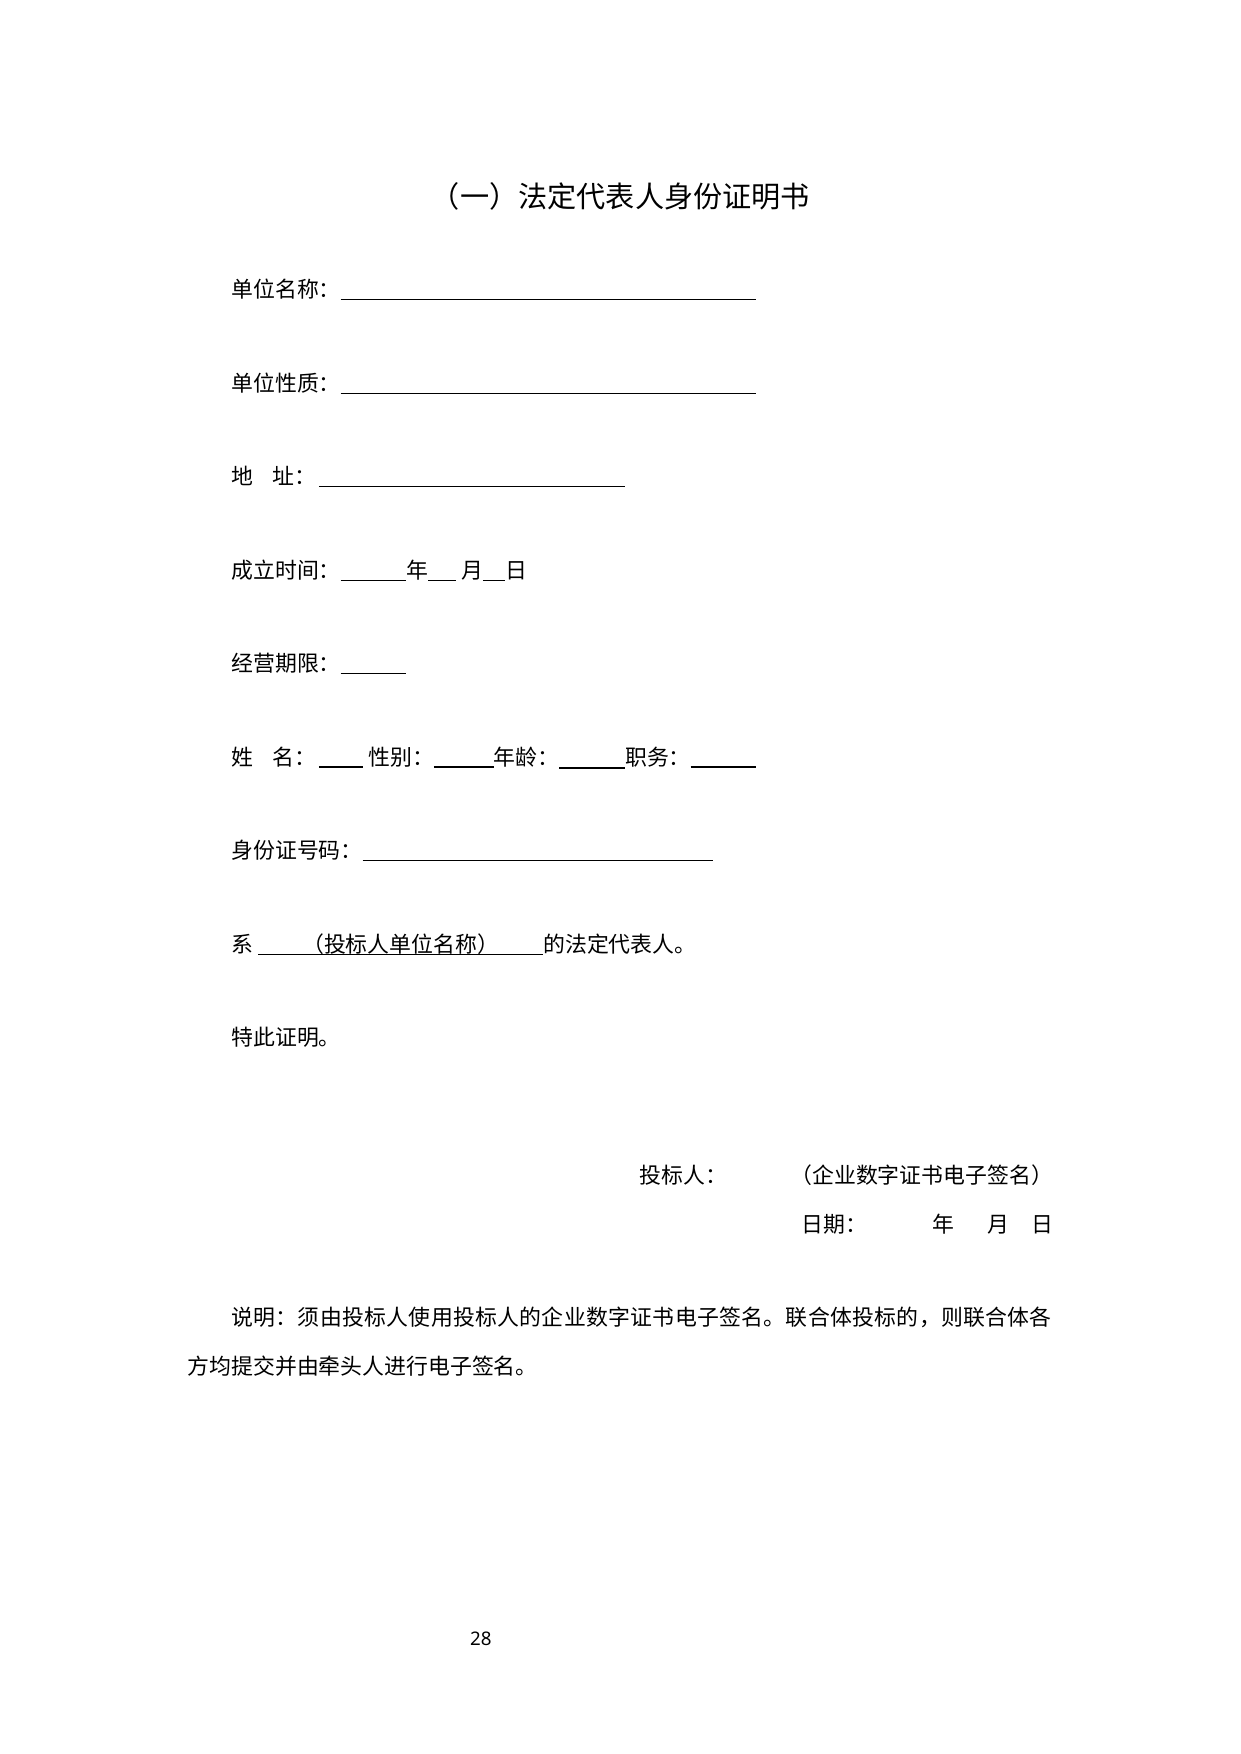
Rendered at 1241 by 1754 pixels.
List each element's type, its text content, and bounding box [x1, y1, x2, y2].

text 系 （投标人单位名称） 的法定代表人。 [187, 926, 1053, 959]
text 单位名称： [187, 272, 1053, 304]
text 投标人： （企业数字证书电子签名） [187, 1158, 1053, 1191]
text 经营期限： [187, 646, 1053, 678]
text 日期： 年 月 日 [187, 1206, 1053, 1239]
text 特此证明。 [187, 1019, 1053, 1052]
text 地 址： [187, 459, 1053, 491]
text 单位性质： [187, 366, 1053, 398]
text 成立时间： 年 月 日 [187, 552, 1053, 585]
text 身份证号码： [187, 833, 1053, 865]
text 姓 名： 性别： 年龄： 职务： [187, 739, 1053, 772]
text （一）法定代表人身份证明书 [187, 162, 1053, 227]
text 说明：须由投标人使用投标人的企业数字证书电子签名。联合体投标的，则联合体各方均提交并由牵头人进行电子签名。 [187, 1300, 1053, 1381]
